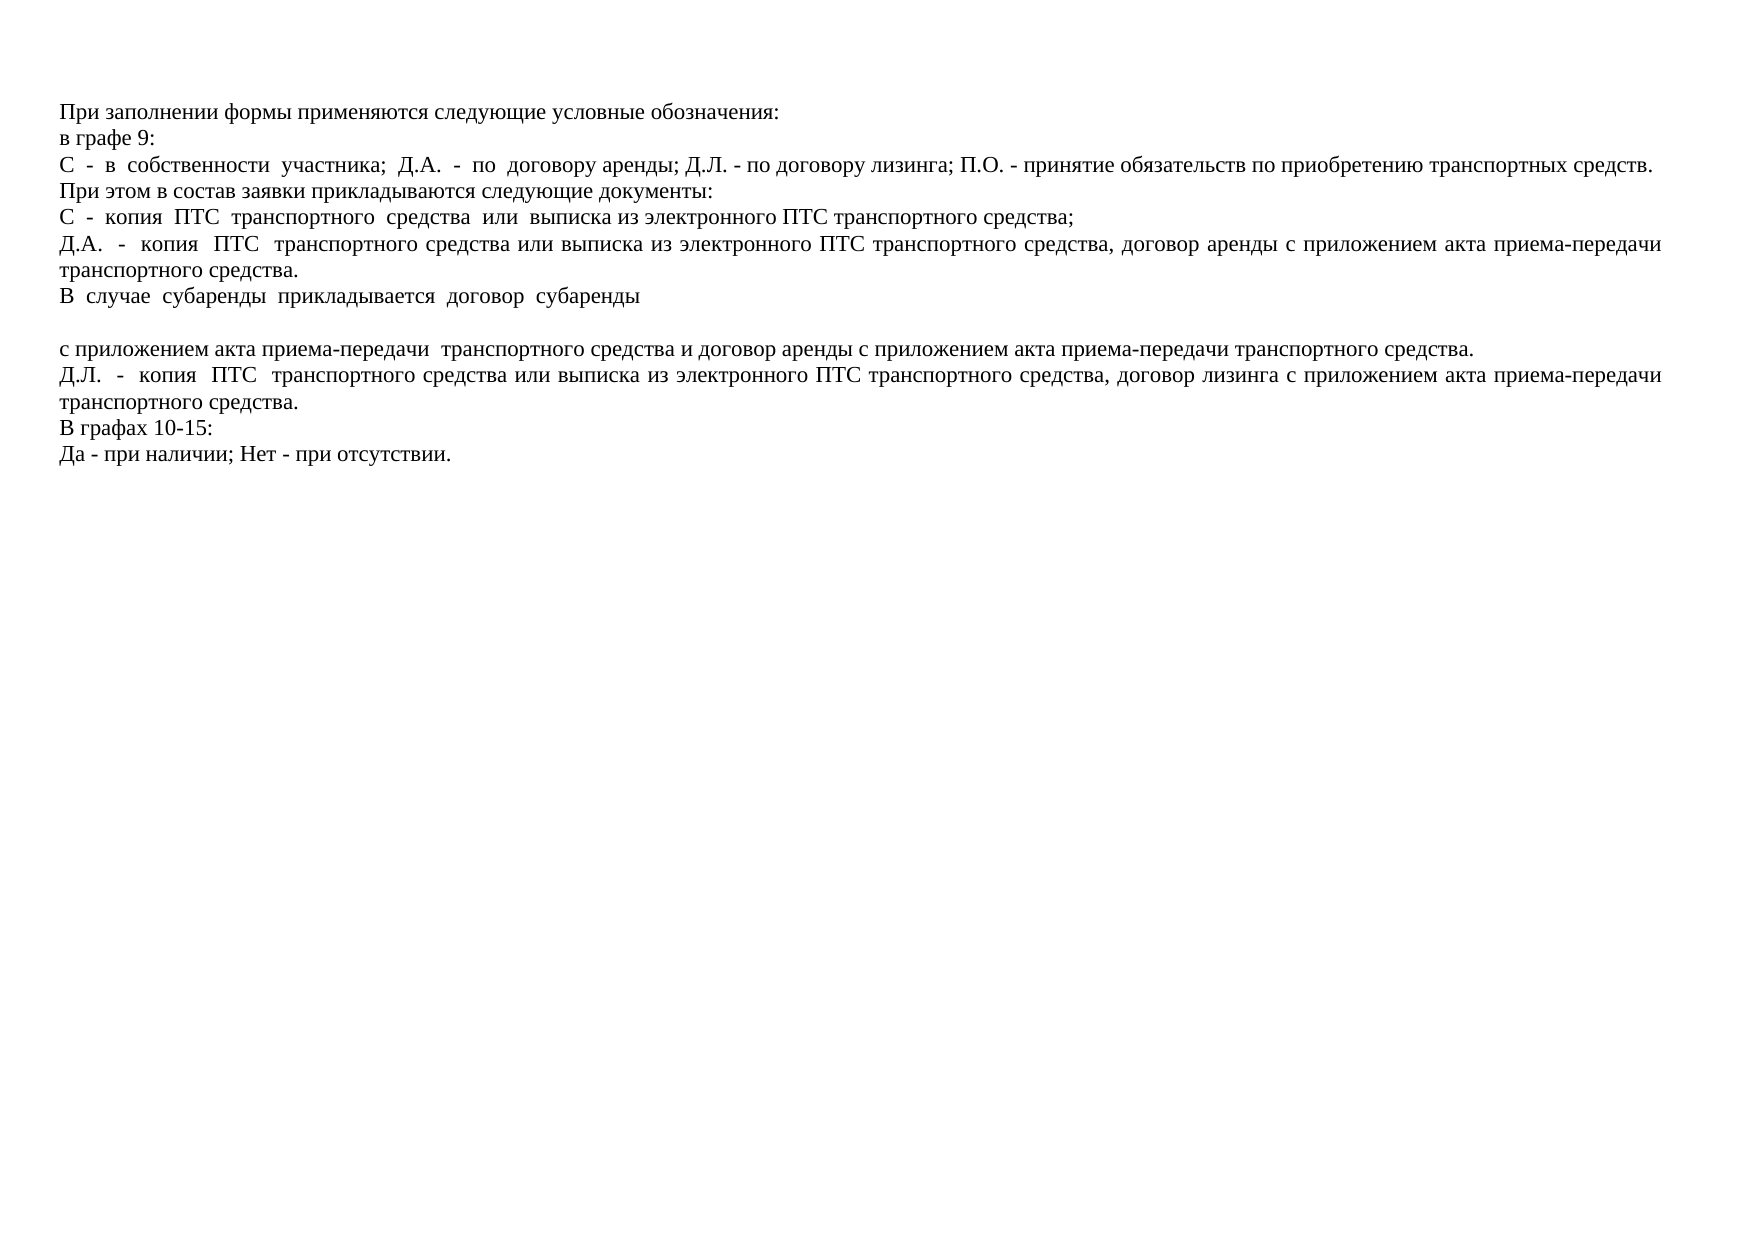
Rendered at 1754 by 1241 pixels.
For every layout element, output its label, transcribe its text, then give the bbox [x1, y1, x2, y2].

text в графе 9: [59, 124, 1665, 151]
text При заполнении формы применяются следующие условные обозначения: [59, 98, 1665, 124]
text С - копия ПТС транспортного средства или выписка из электронного ПТС транспортного средства; [59, 203, 1665, 230]
text Д.Л. - копия ПТС транспортного средства или выписка из электронного ПТС транспортного средства, договор лизинга с приложением акта приема-передачи транспортного средства. [59, 361, 1665, 414]
text С - в собственности участника; Д.А. - по договору аренды; Д.Л. - по договору лизинга; П.О. - принятие обязательств по приобретению транспортных средств. [59, 151, 1665, 177]
text При этом в состав заявки прикладываются следующие документы: [59, 177, 1665, 203]
text В графах 10-15: [59, 414, 1665, 441]
text Д.А. - копия ПТС транспортного средства или выписка из электронного ПТС транспортного средства, договор аренды с приложением акта приема-передачи транспортного средства. [59, 230, 1665, 282]
text с приложением акта приема-передачи транспортного средства и договор аренды с приложением акта приема-передачи транспортного средства. [59, 335, 1665, 361]
text В случае субаренды прикладывается договор субаренды [59, 282, 1665, 309]
text Да - при наличии; Нет - при отсутствии. [59, 441, 1665, 467]
